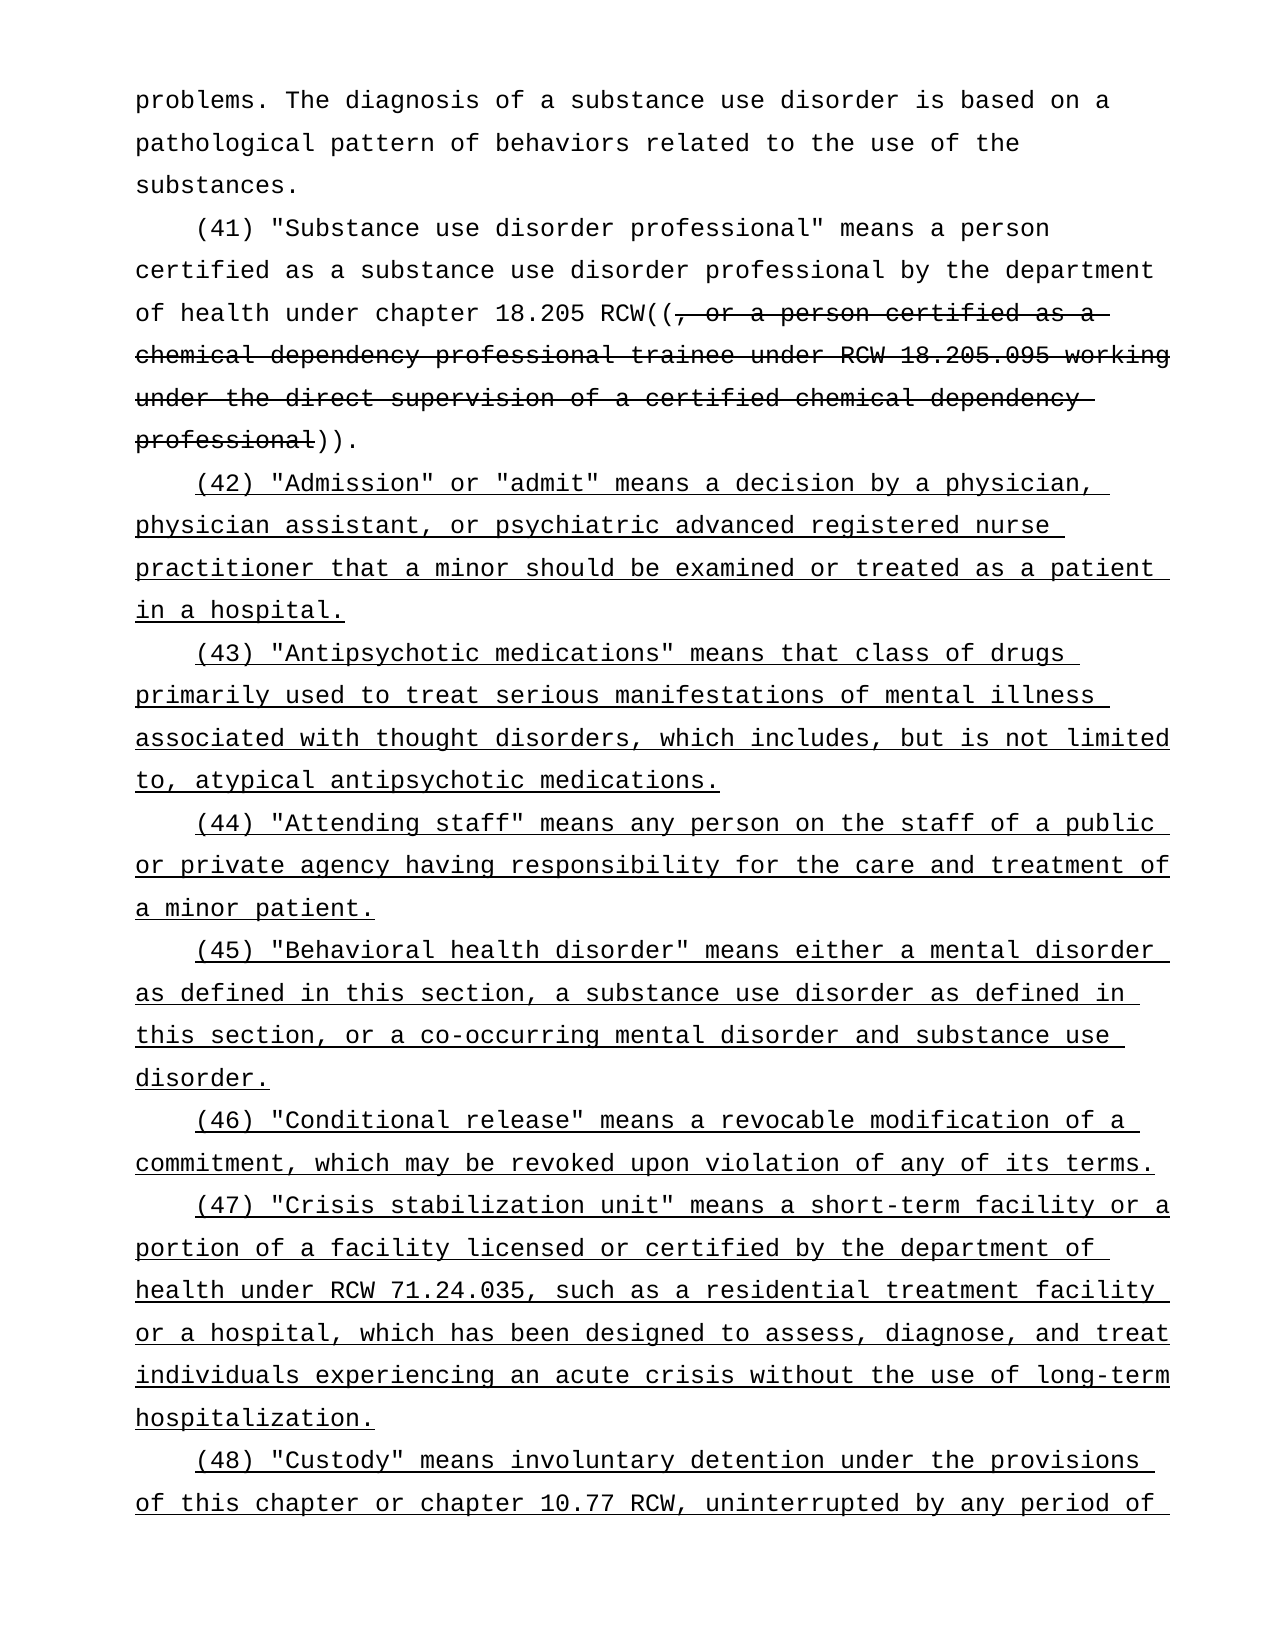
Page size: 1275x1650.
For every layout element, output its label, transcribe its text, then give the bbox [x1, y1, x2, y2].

text (42) "Admission" or "admit" means a decision by a physician, physician assistant, or psychiatric advanced registered nurse practitioner that a minor should be examined or treated as a patient in a hospital. [135, 580, 1170, 627]
text (44) "Attending staff" means any person on the staff of a public or private agency having responsibility for the care and treatment of a minor patient. [135, 878, 1170, 925]
text (41) "Substance use disorder professional" means a person certified as a substance use disorder professional by the department of health under chapter 18.205 RCW((, or a person certified as a chemical dependency professional trainee under RCW 18.205.095 working under the direct supervision of a certified chemical dependency professional)). [135, 358, 1170, 457]
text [135, 75, 1170, 202]
text (45) "Behavioral health disorder" means either a mental disorder as defined in this section, a substance use disorder as defined in this section, or a co-occurring mental disorder and substance use disorder. [135, 925, 1170, 1095]
text (43) "Antipsychotic medications" means that class of drugs primarily used to treat serious manifestations of mental illness associated with thought disorders, which includes, but is not limited to, atypical antipsychotic medications. [135, 750, 1170, 797]
text (41) "Substance use disorder professional" means a person certified as a substance use disorder professional by the department of health under chapter 18.205 RCW((, or a person certified as a chemical dependency professional trainee under RCW 18.205.095 working under the direct supervision of a certified chemical dependency professional)). [135, 202, 1170, 356]
text (46) "Conditional release" means a revocable modification of a commitment, which may be revoked upon violation of any of its terms. [135, 1095, 1170, 1180]
text (43) "Antipsychotic medications" means that class of drugs primarily used to treat serious manifestations of mental illness associated with thought disorders, which includes, but is not limited to, atypical antipsychotic medications. [135, 627, 1170, 749]
text (47) "Crisis stabilization unit" means a short-term facility or a portion of a facility licensed or certified by the department of health under RCW 71.24.035, such as a residential treatment facility or a hospital, which has been designed to assess, diagnose, and treat individuals experiencing an acute crisis without the use of long-term hospitalization. [135, 1180, 1170, 1301]
text (44) "Attending staff" means any person on the staff of a public or private agency having responsibility for the care and treatment of a minor patient. [135, 797, 1170, 876]
text (47) "Crisis stabilization unit" means a short-term facility or a portion of a facility licensed or certified by the department of health under RCW 71.24.035, such as a residential treatment facility or a hospital, which has been designed to assess, diagnose, and treat individuals experiencing an acute crisis without the use of long-term hospitalization. [135, 1388, 1170, 1435]
text (42) "Admission" or "admit" means a decision by a physician, physician assistant, or psychiatric advanced registered nurse practitioner that a minor should be examined or treated as a patient in a hospital. [135, 457, 1170, 579]
text (47) "Crisis stabilization unit" means a short-term facility or a portion of a facility licensed or certified by the department of health under RCW 71.24.035, such as a residential treatment facility or a hospital, which has been designed to assess, diagnose, and treat individuals experiencing an acute crisis without the use of long-term hospitalization. [135, 1303, 1170, 1344]
text (47) "Crisis stabilization unit" means a short-term facility or a portion of a facility licensed or certified by the department of health under RCW 71.24.035, such as a residential treatment facility or a hospital, which has been designed to assess, diagnose, and treat individuals experiencing an acute crisis without the use of long-term hospitalization. [135, 1345, 1170, 1386]
